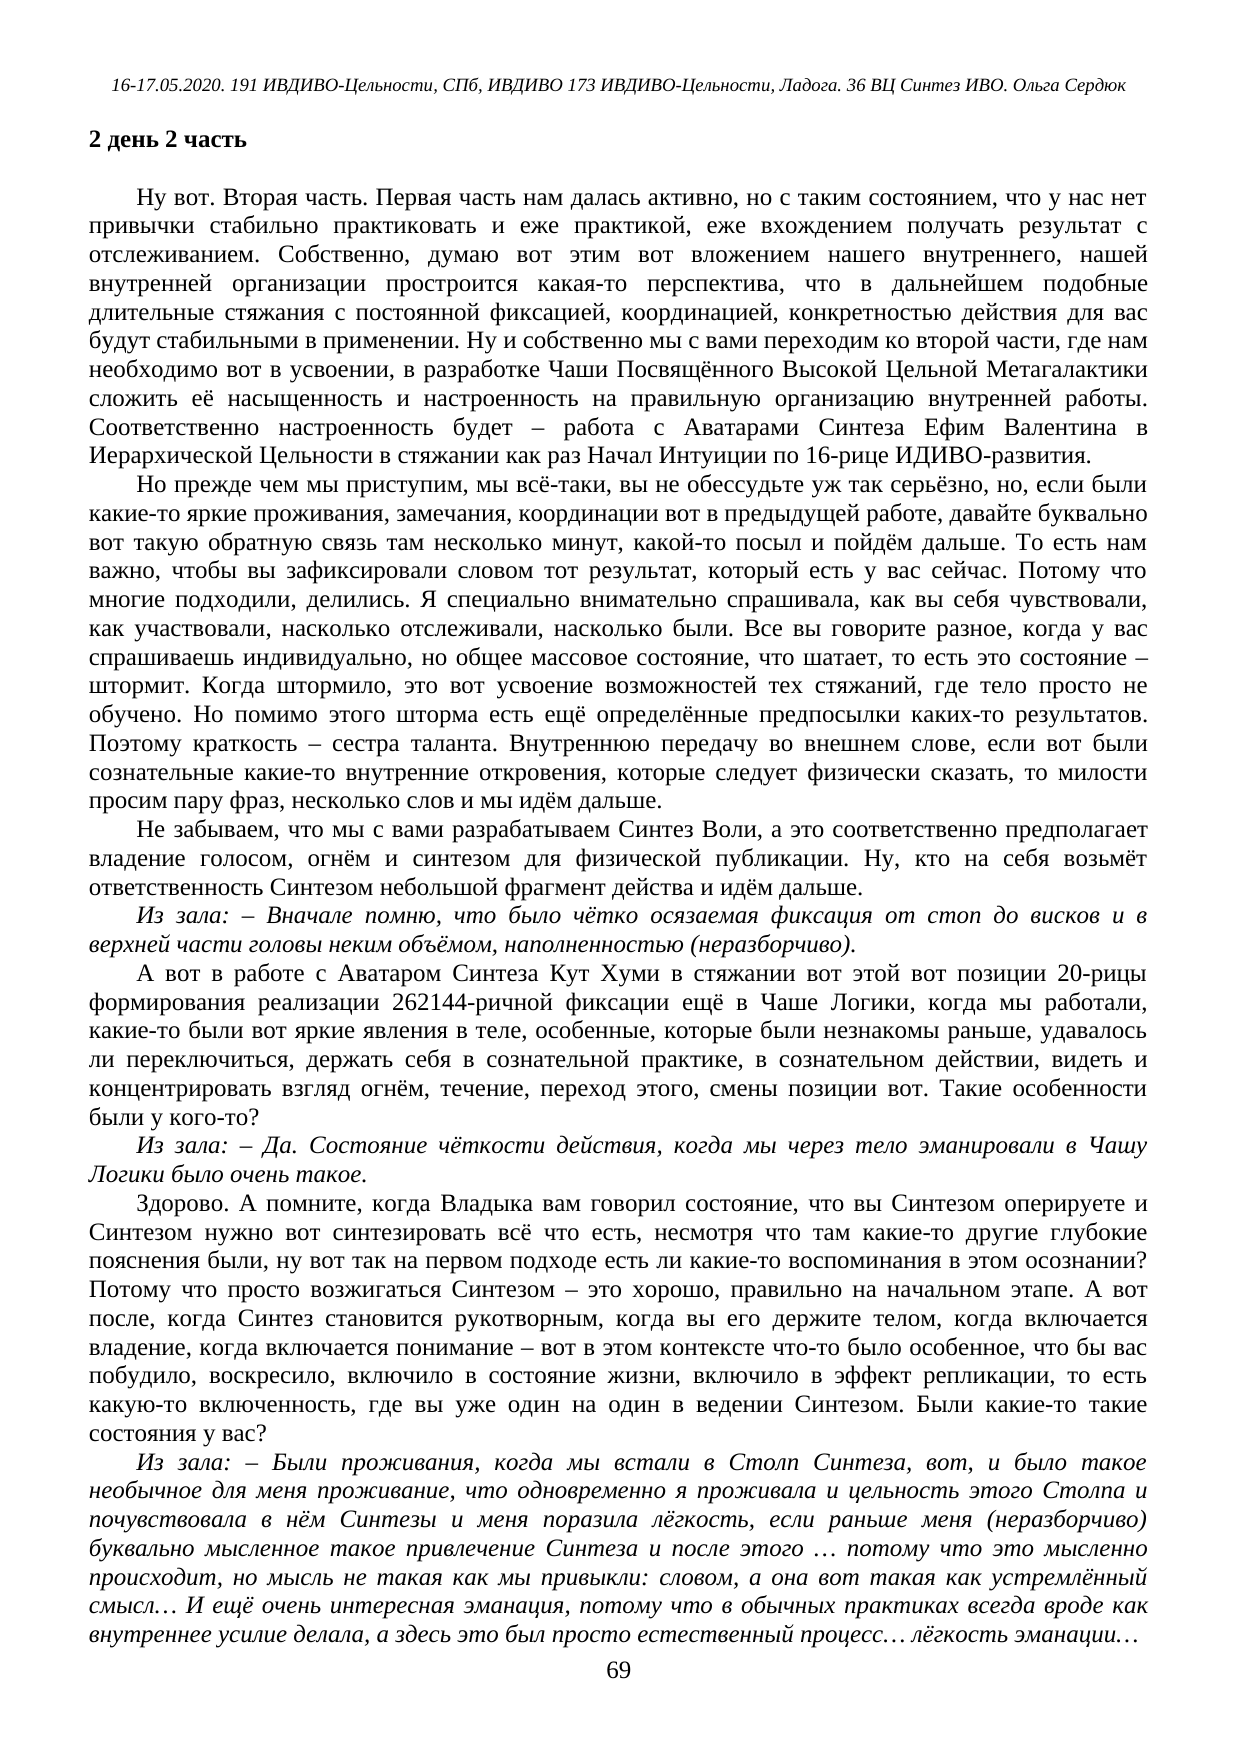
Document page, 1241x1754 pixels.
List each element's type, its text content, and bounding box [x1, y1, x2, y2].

text Ну вот. Вторая часть. Первая часть нам далась активно, но с таким состоянием, что у нас нет привычки стабильно практиковать и еже практикой, еже вхождением получать результат с отслеживанием. Собственно, думаю вот этим вот вложением нашего внутреннего, нашей внутренней организации простроится какая-то перспектива, что в дальнейшем подобные длительные стяжания с постоянной фиксацией, координацией, конкретностью действия для вас будут стабильными в применении. Ну и собственно мы с вами переходим ко второй части, где нам необходимо вот в усвоении, в разработке Чаши Посвящённого Высокой Цельной Метагалактики сложить её насыщенность и настроенность на правильную организацию внутренней работы. Соответственно настроенность будет – работа с Аватарами Синтеза Ефим Валентина в Иерархической Цельности в стяжании как раз Начал Интуиции по 16-рице ИДИВО-развития. [89, 182, 1149, 469]
text Из зала: – Были проживания, когда мы встали в Столп Синтеза, вот, и было такое необычное для меня проживание, что одновременно я проживала и цельность этого Столпа и почувствовала в нём Синтезы и меня поразила лёгкость, если раньше меня (неразборчиво) буквально мысленное такое привлечение Синтеза и после этого … потому что это мысленно происходит, но мысль не такая как мы привыкли: словом, а она вот такая как устремлённый смысл… И ещё очень интересная эманация, потому что в обычных практиках всегда вроде как внутреннее усилие делала, а здесь это был просто естественный процесс… лёгкость эманации… [89, 1447, 1149, 1648]
text Здорово. А помните, когда Владыка вам говорил состояние, что вы Синтезом оперируете и Синтезом нужно вот синтезировать всё что есть, несмотря что там какие-то другие глубокие пояснения были, ну вот так на первом подходе есть ли какие-то воспоминания в этом осознании? Потому что просто возжигаться Синтезом – это хорошо, правильно на начальном этапе. А вот после, когда Синтез становится рукотворным, когда вы его держите телом, когда включается владение, когда включается понимание – вот в этом контексте что-то было особенное, что бы вас побудило, воскресило, включило в состояние жизни, включило в эффект репликации, то есть какую-то включенность, где вы уже один на один в ведении Синтезом. Были какие-то такие состояния у вас? [89, 1188, 1149, 1447]
text 2 день 2 часть [89, 124, 1149, 153]
text Но прежде чем мы приступим, мы всё-таки, вы не обессудьте уж так серьёзно, но, если были какие-то яркие проживания, замечания, координации вот в предыдущей работе, давайте буквально вот такую обратную связь там несколько минут, какой-то посыл и пойдём дальше. То есть нам важно, чтобы вы зафиксировали словом тот результат, который есть у вас сейчас. Потому что многие подходили, делились. Я специально внимательно спрашивала, как вы себя чувствовали, как участвовали, насколько отслеживали, насколько были. Все вы говорите разное, когда у вас спрашиваешь индивидуально, но общее массовое состояние, что шатает, то есть это состояние – штормит. Когда штормило, это вот усвоение возможностей тех стяжаний, где тело просто не обучено. Но помимо этого шторма есть ещё определённые предпосылки каких-то результатов. Поэтому краткость – сестра таланта. Внутреннюю передачу во внешнем слове, если вот были сознательные какие-то внутренние откровения, которые следует физически сказать, то милости просим пару фраз, несколько слов и мы идём дальше. [89, 469, 1149, 814]
text Из зала: – Да. Состояние чёткости действия, когда мы через тело эманировали в Чашу Логики было очень такое. [89, 1130, 1149, 1188]
text Не забываем, что мы с вами разрабатываем Синтез Воли, а это соответственно предполагает владение голосом, огнём и синтезом для физической публикации. Ну, кто на себя возьмёт ответственность Синтезом небольшой фрагмент действа и идём дальше. [89, 814, 1149, 900]
text А вот в работе с Аватаром Синтеза Кут Хуми в стяжании вот этой вот позиции 20-рицы формирования реализации 262144-ричной фиксации ещё в Чаше Логики, когда мы работали, какие-то были вот яркие явления в теле, особенные, которые были незнакомы раньше, удавалось ли переключиться, держать себя в сознательной практике, в сознательном действии, видеть и концентрировать взгляд огнём, течение, переход этого, смены позиции вот. Такие особенности были у кого-то? [89, 958, 1149, 1130]
text Из зала: – Вначале помню, что было чётко осязаемая фиксация от стоп до висков и в верхней части головы неким объёмом, наполненностью (неразборчиво). [89, 900, 1149, 958]
